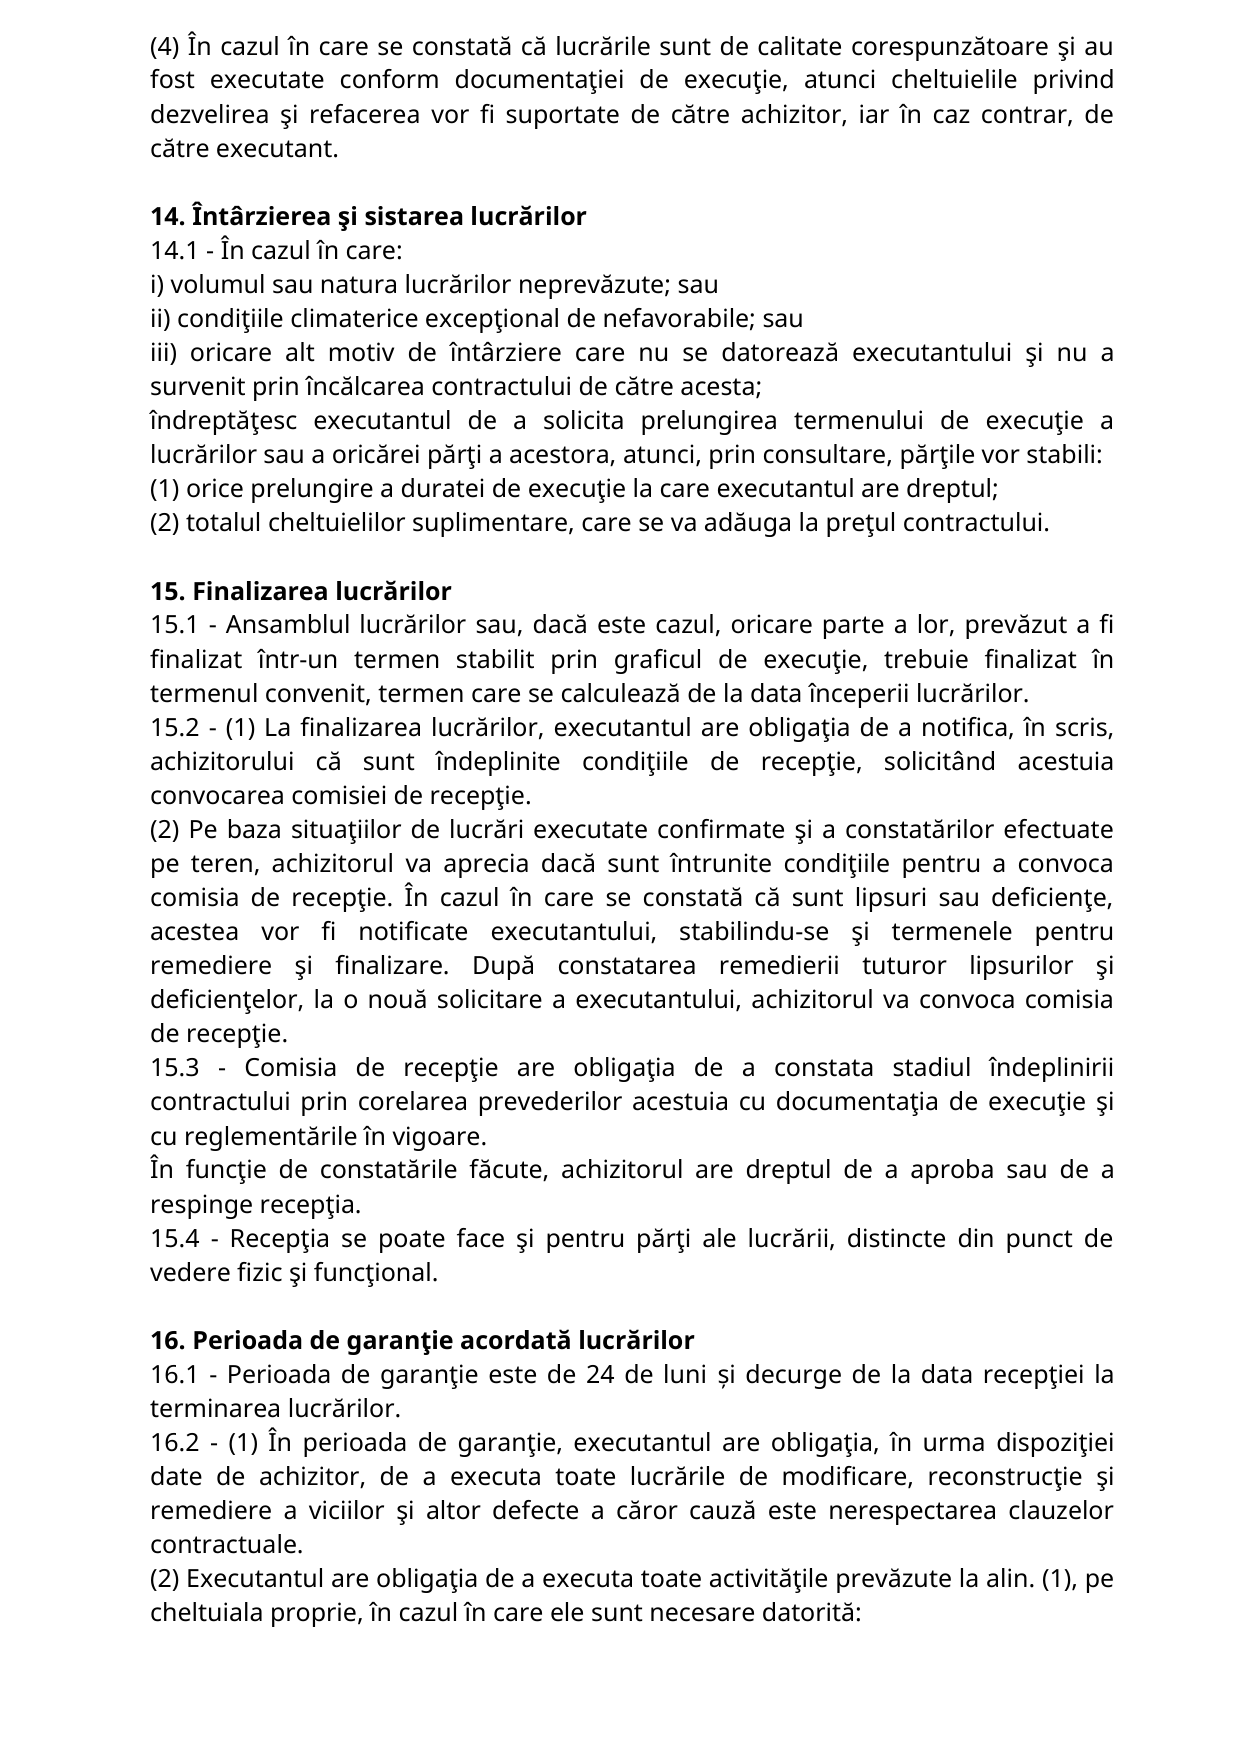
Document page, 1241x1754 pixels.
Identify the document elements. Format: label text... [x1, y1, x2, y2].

text 14.1 - În cazul în care: [150, 232, 1116, 267]
text ii) condiţiile climaterice excepţional de nefavorabile; sau [150, 301, 1116, 335]
text 15.3 - Comisia de recepţie are obligaţia de a constata stadiul îndeplinirii contractului prin corelarea prevederilor acestuia cu documentaţia de execuţie şi cu reglementările în vigoare. [150, 1050, 1116, 1152]
text 15.4 - Recepţia se poate face şi pentru părţi ale lucrării, distincte din punct de vedere fizic şi funcţional. [150, 1220, 1116, 1288]
text (1) orice prelungire a duratei de execuţie la care executantul are dreptul; [150, 471, 1116, 505]
text În funcţie de constatările făcute, achizitorul are dreptul de a aproba sau de a respinge recepţia. [150, 1152, 1116, 1220]
text (2) totalul cheltuielilor suplimentare, care se va adăuga la preţul contractului. [150, 505, 1116, 539]
text (2) Pe baza situaţiilor de lucrări executate confirmate şi a constatărilor efectuate pe teren, achizitorul va aprecia dacă sunt întrunite condiţiile pentru a convoca comisia de recepţie. În cazul în care se constată că sunt lipsuri sau deficienţe, acestea vor fi notificate executantului, stabilindu-se şi termenele pentru remediere şi finalizare. După constatarea remedierii tuturor lipsurilor şi deficienţelor, la o nouă solicitare a executantului, achizitorul va convoca comisia de recepţie. [150, 812, 1116, 1050]
text 16. Perioada de garanţie acordată lucrărilor [150, 1322, 1116, 1357]
text (2) Executantul are obligaţia de a executa toate activităţile prevăzute la alin. (1), pe cheltuiala proprie, în cazul în care ele sunt necesare datorită: [150, 1561, 1116, 1629]
text 15.2 - (1) La finalizarea lucrărilor, executantul are obligaţia de a notifica, în scris, achizitorului că sunt îndeplinite condiţiile de recepţie, solicitând acestuia convocarea comisiei de recepţie. [150, 709, 1116, 812]
text 14. Întârzierea şi sistarea lucrărilor [150, 198, 1116, 232]
text (4) În cazul în care se constată că lucrările sunt de calitate corespunzătoare şi au fost executate conform documentaţiei de execuţie, atunci cheltuielile privind dezvelirea şi refacerea vor fi suportate de către achizitor, iar în caz contrar, de către executant. [150, 28, 1116, 164]
text i) volumul sau natura lucrărilor neprevăzute; sau [150, 267, 1116, 301]
text iii) oricare alt motiv de întârziere care nu se datorează executantului şi nu a survenit prin încălcarea contractului de către acesta; [150, 335, 1116, 403]
text îndreptăţesc executantul de a solicita prelungirea termenului de execuţie a lucrărilor sau a oricărei părţi a acestora, atunci, prin consultare, părţile vor stabili: [150, 403, 1116, 471]
text 16.2 - (1) În perioada de garanţie, executantul are obligaţia, în urma dispoziţiei date de achizitor, de a executa toate lucrările de modificare, reconstrucţie şi remediere a viciilor şi altor defecte a căror cauză este nerespectarea clauzelor contractuale. [150, 1425, 1116, 1561]
text 15.1 - Ansamblul lucrărilor sau, dacă este cazul, oricare parte a lor, prevăzut a fi finalizat într-un termen stabilit prin graficul de execuţie, trebuie finalizat în termenul convenit, termen care se calculează de la data începerii lucrărilor. [150, 607, 1116, 709]
text 15. Finalizarea lucrărilor [150, 573, 1116, 607]
text 16.1 - Perioada de garanţie este de 24 de luni și decurge de la data recepţiei la terminarea lucrărilor. [150, 1357, 1116, 1425]
